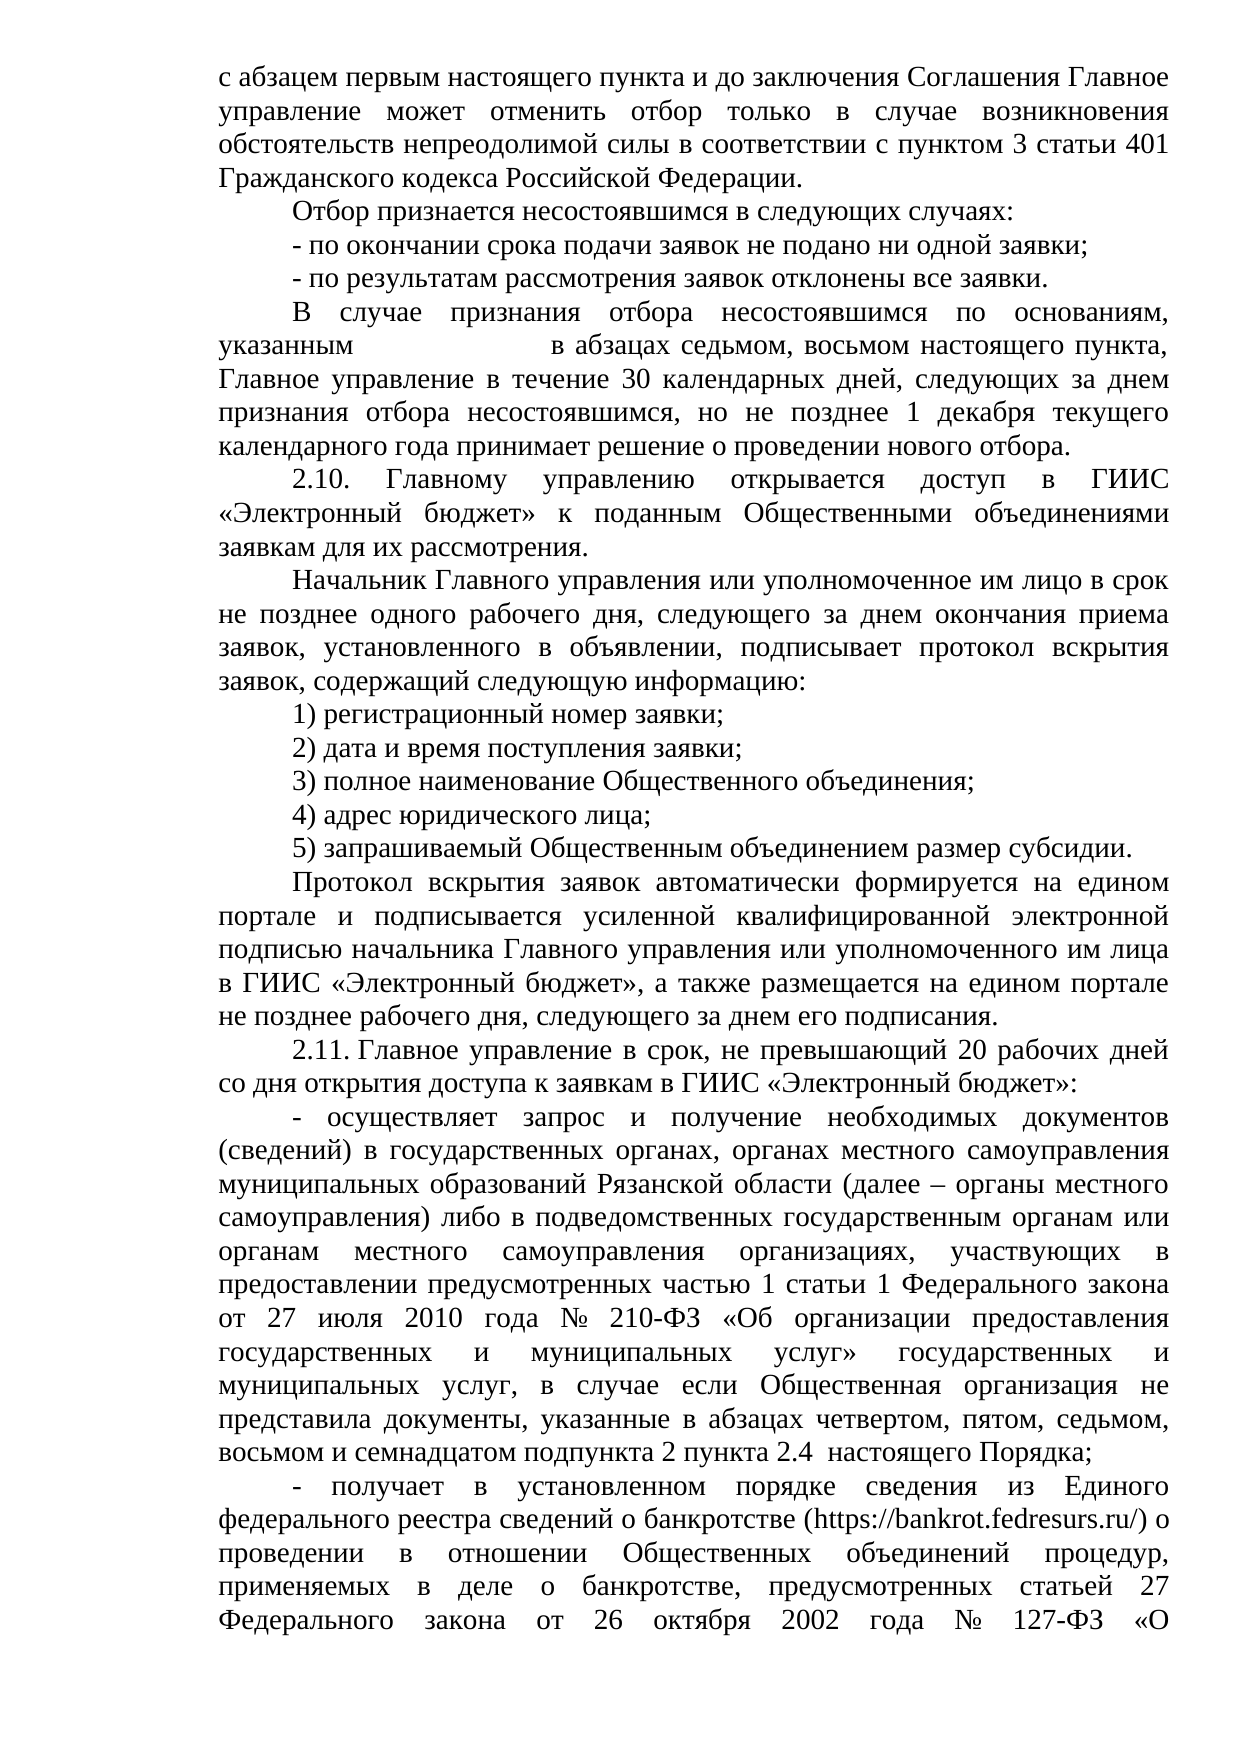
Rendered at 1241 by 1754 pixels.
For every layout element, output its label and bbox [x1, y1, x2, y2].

table_cell [207, 59, 1181, 1636]
